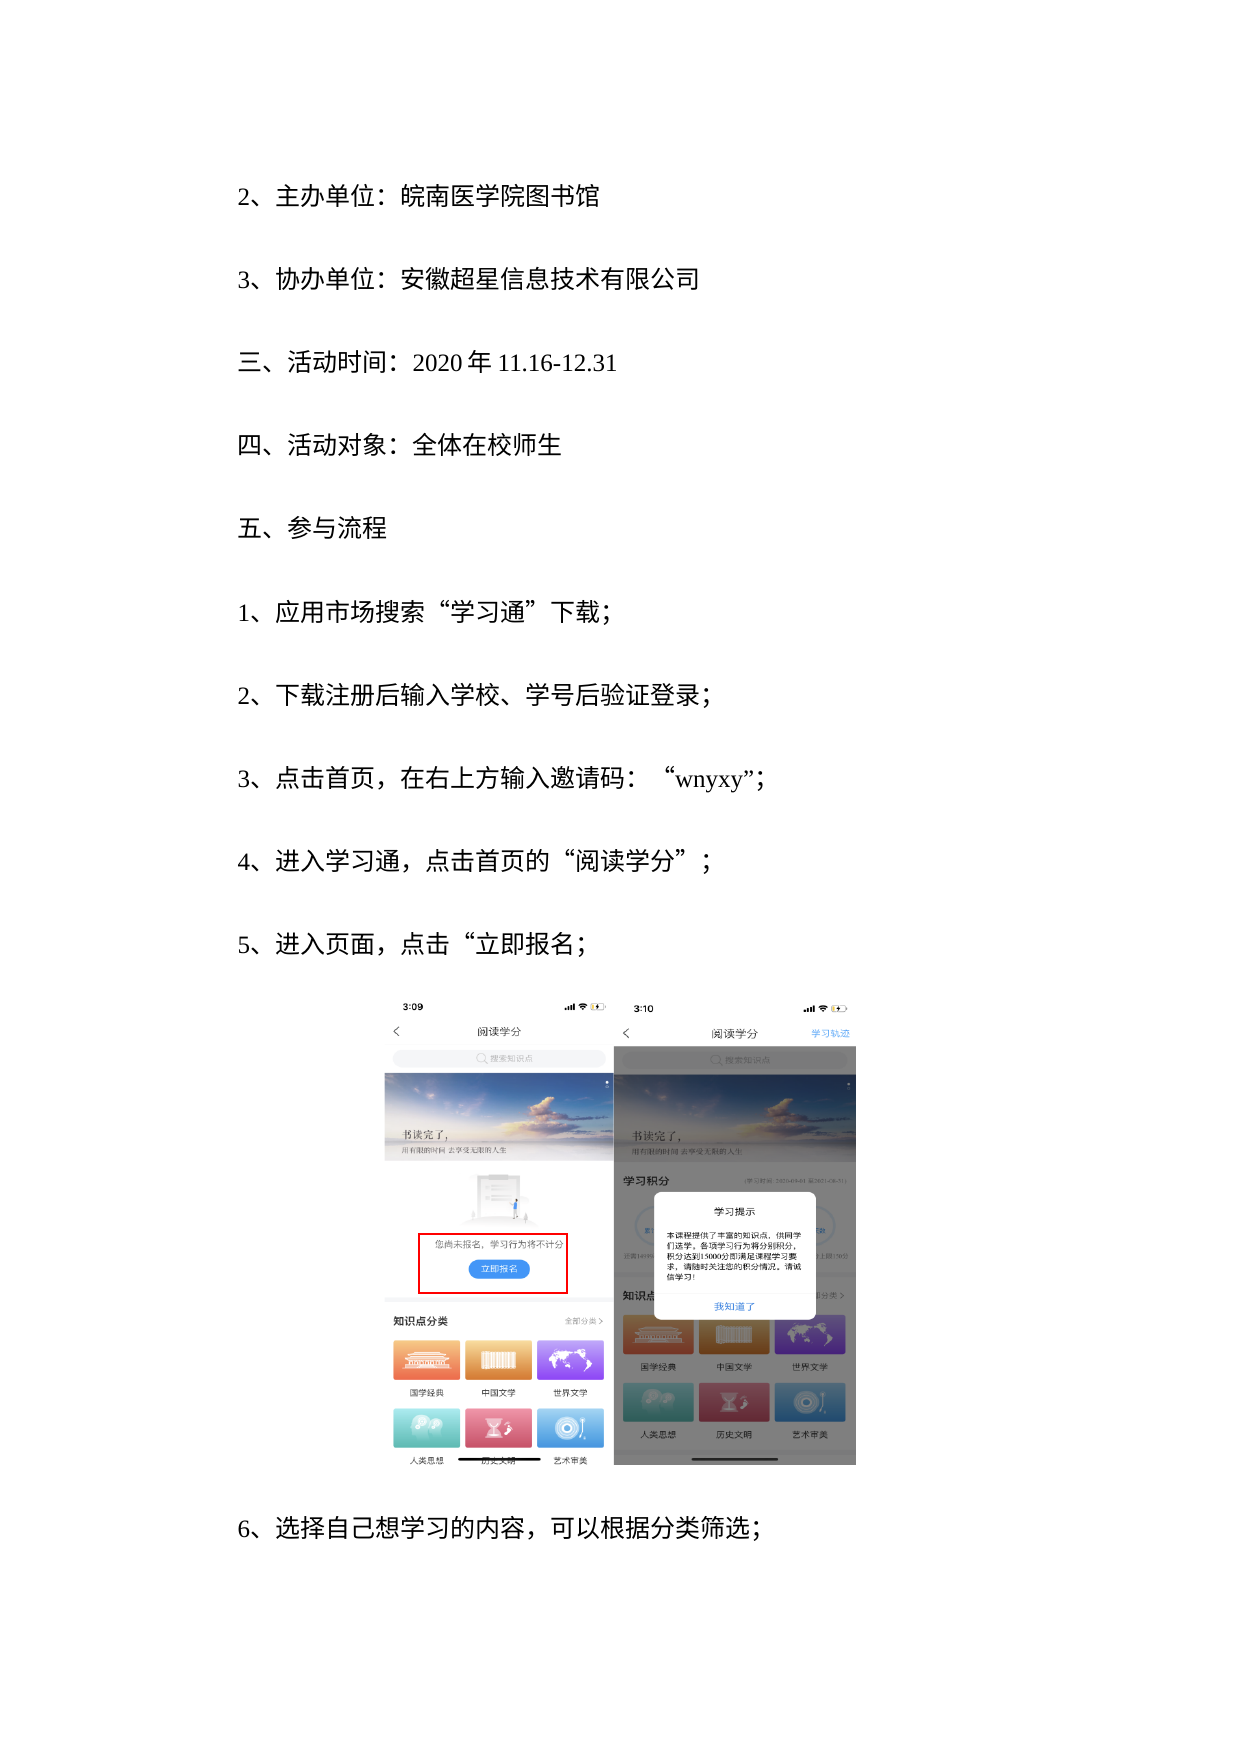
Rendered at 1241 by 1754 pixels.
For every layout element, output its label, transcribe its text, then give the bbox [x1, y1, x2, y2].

text 2、主办单位：皖南医学院图书馆 [187, 162, 1053, 227]
text 五、参与流程 [187, 494, 1053, 559]
text 6、选择自己想学习的内容，可以根据分类筛选； [187, 1494, 1053, 1559]
text 3、协办单位：安徽超星信息技术有限公司 [187, 245, 1053, 310]
text 5、进入页面，点击“立即报名； [187, 910, 1053, 975]
text 2、下载注册后输入学校、学号后验证登录； [187, 661, 1053, 726]
text 四、活动对象：全体在校师生 [187, 411, 1053, 476]
text 4、进入学习通，点击首页的“阅读学分”； [187, 827, 1053, 892]
text 三、活动时间：2020年11.16-12.31 [187, 328, 1053, 393]
picture [384, 993, 856, 1465]
text 1、应用市场搜索“学习通”下载； [187, 578, 1053, 643]
text 3、点击首页，在右上方输入邀请码：“wnyxy”； [187, 744, 1053, 809]
